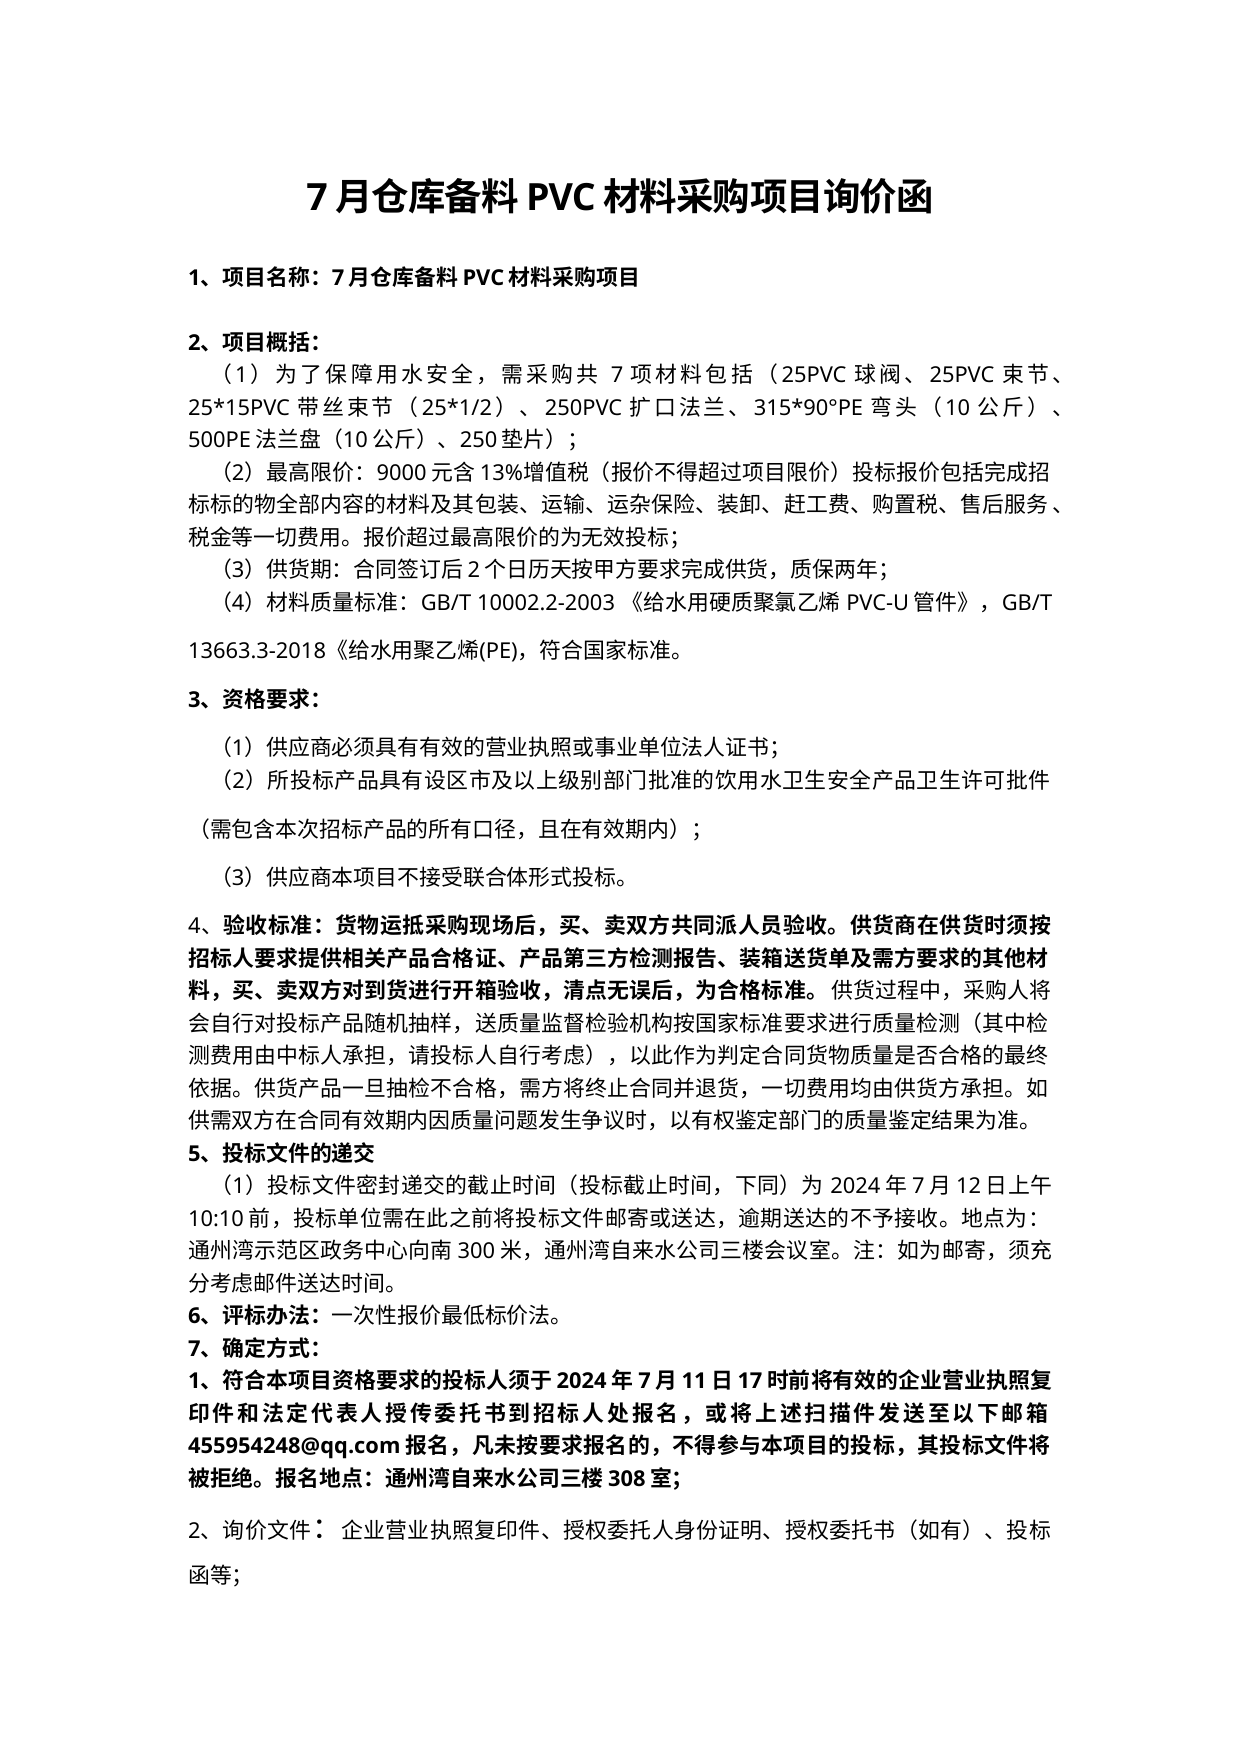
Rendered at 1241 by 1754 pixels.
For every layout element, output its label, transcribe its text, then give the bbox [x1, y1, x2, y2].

text （1）供应商必须具有有效的营业执照或事业单位法人证书； [188, 730, 1052, 762]
text 7、确定方式： [188, 1330, 1052, 1363]
text （2）最高限价：9000元含13%增值税（报价不得超过项目限价）投标报价包括完成招标标的物全部内容的材料及其包装、运输、运杂保险、装卸、赶工费、购置税、售后服务、税金等一切费用。报价超过最高限价的为无效投标； [188, 454, 1052, 552]
text 2、询价文件：企业营业执照复印件、授权委托人身份证明、授权委托书（如有）、投标函等； [188, 1493, 1052, 1590]
text 3、资格要求： [188, 682, 1052, 714]
text （4）材料质量标准：GB/T 10002.2-2003 《给水用硬质聚氯乙烯PVC-U管件》，GB/T 13663.3-2018《给水用聚乙烯(PE)，符合国家标准。 [188, 584, 1052, 666]
text 7月仓库备料PVC材料采购项目询价函 [188, 162, 1052, 227]
text （1）投标文件密封递交的截止时间（投标截止时间，下同）为2024年7月12日上午10:10前，投标单位需在此之前将投标文件邮寄或送达，逾期送达的不予接收。地点为：通州湾示范区政务中心向南300米，通州湾自来水公司三楼会议室。注：如为邮寄，须充分考虑邮件送达时间。 [188, 1168, 1052, 1298]
title 项目名称：7月仓库备料PVC材料采购项目 [188, 259, 1052, 292]
text 4、验收标准：货物运抵采购现场后，买、卖双方共同派人员验收。供货商在供货时须按招标人要求提供相关产品合格证、产品第三方检测报告、装箱送货单及需方要求的其他材料，买、卖双方对到货进行开箱验收，清点无误后，为合格标准。供货过程中，采购人将会自行对投标产品随机抽样，送质量监督检验机构按国家标准要求进行质量检测（其中检测费用由中标人承担，请投标人自行考虑），以此作为判定合同货物质量是否合格的最终依据。供货产品一旦抽检不合格，需方将终止合同并退货，一切费用均由供货方承担。如供需双方在合同有效期内因质量问题发生争议时，以有权鉴定部门的质量鉴定结果为准。 [188, 908, 1052, 1135]
title 项目概括： [188, 324, 1052, 357]
text 5、投标文件的递交 [188, 1135, 1050, 1168]
text （3）供应商本项目不接受联合体形式投标。 [188, 859, 1052, 892]
text （3）供货期：合同签订后2个日历天按甲方要求完成供货，质保两年； [188, 552, 1052, 584]
text （2）所投标产品具有设区市及以上级别部门批准的饮用水卫生安全产品卫生许可批件（需包含本次招标产品的所有口径，且在有效期内）； [188, 762, 1052, 844]
text 6、评标办法：一次性报价最低标价法。 [188, 1298, 1052, 1330]
text 1、符合本项目资格要求的投标人须于2024年 7月11日17时前将有效的企业营业执照复印件和法定代表人授传委托书到招标人处报名，或将上述扫描件发送至以下邮箱455954248@qq.com报名，凡未按要求报名的，不得参与本项目的投标，其投标文件将被拒绝。报名地点：通州湾自来水公司三楼308室； [188, 1363, 1052, 1493]
text （1）为了保障用水安全，需采购共 7项材料包括（25PVC球阀、25PVC束节、25*15PVC带丝束节（25*1/2）、250PVC扩口法兰、315*90°PE弯头（10公斤）、500PE法兰盘（10公斤）、250垫片）； [188, 357, 1052, 454]
